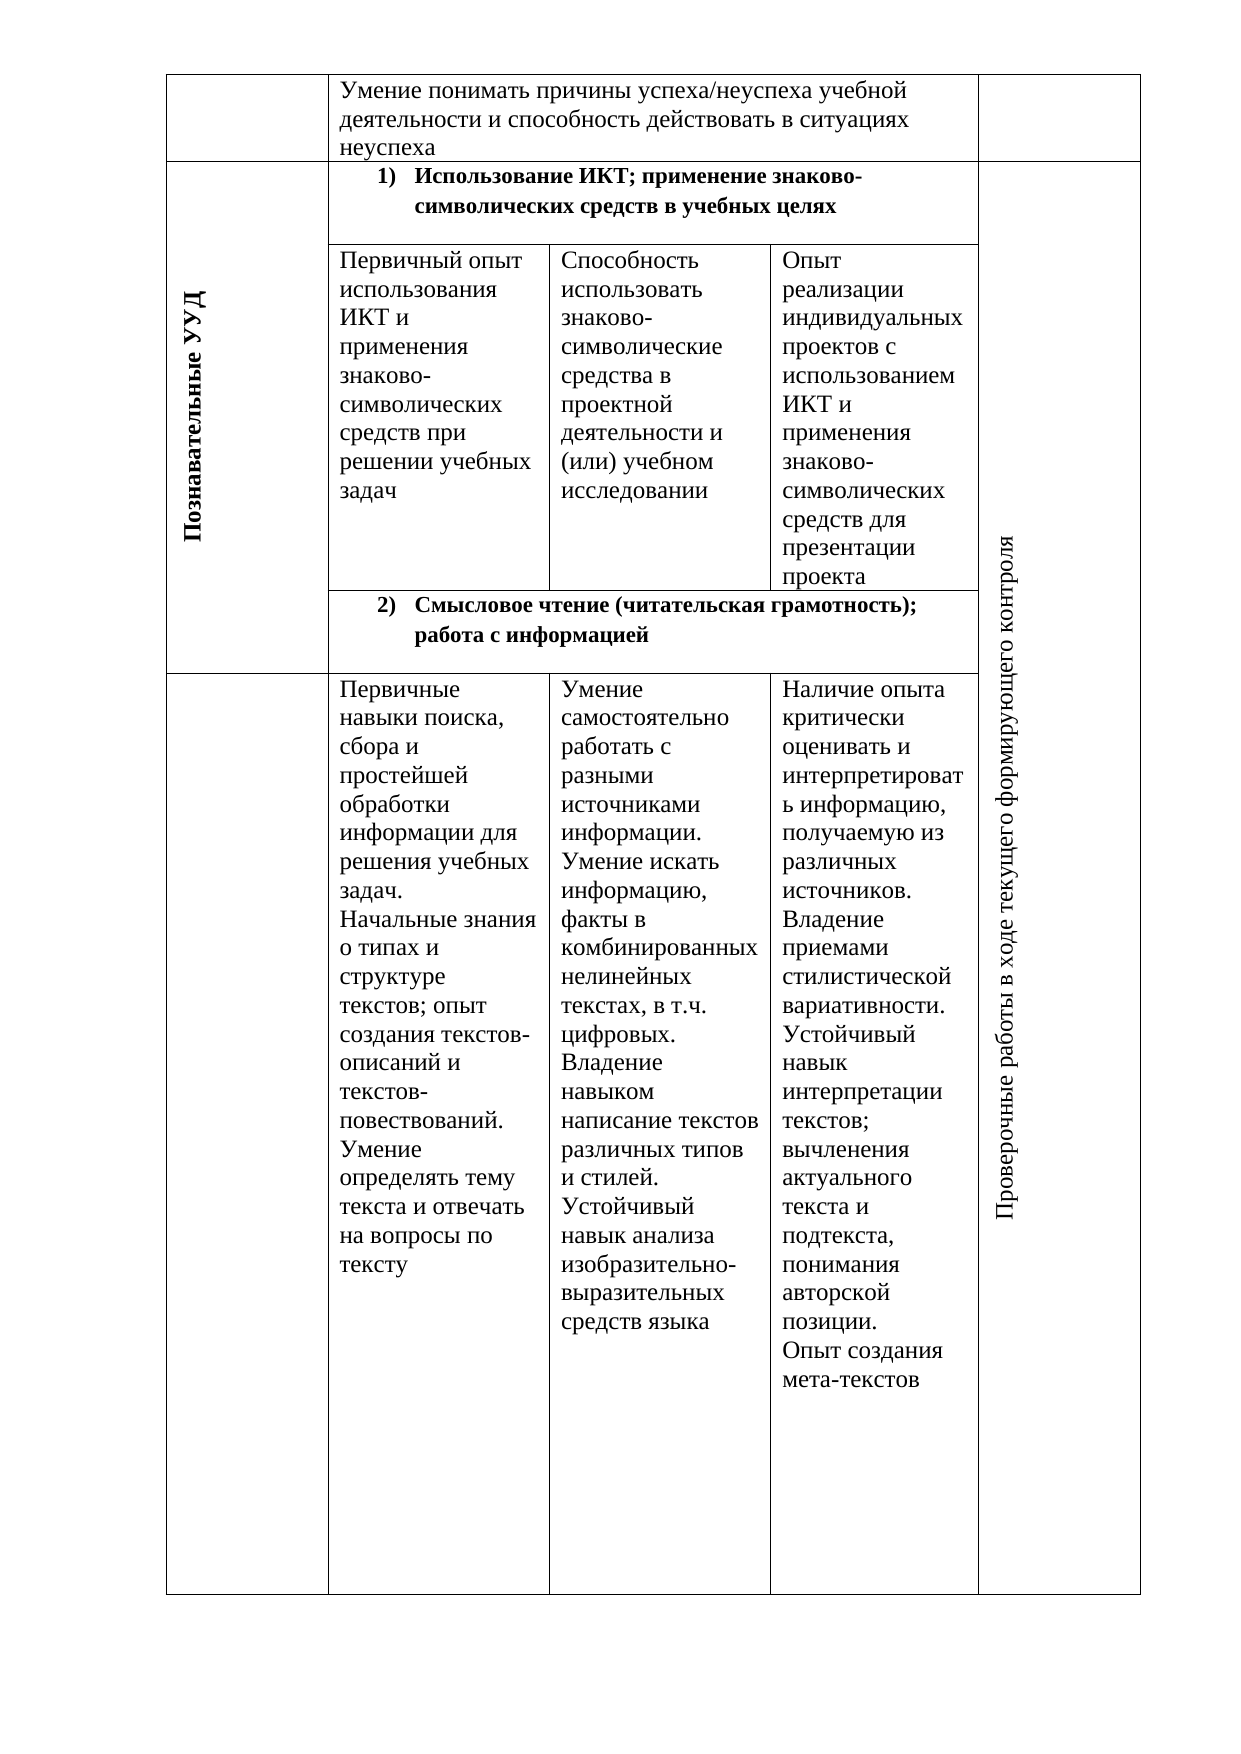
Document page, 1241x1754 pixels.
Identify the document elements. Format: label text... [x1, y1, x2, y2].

table_cell Умение самостоятельно работать с разными источниками информации. Умение искать информацию, факты в комбинированных нелинейных текстах, в т.ч. цифровых. Владение навыком написание текстов различных типов и стилей. Устойчивый навык анализа изобразительно-выразительных средств языка [550, 674, 770, 1594]
table_cell Способность использовать знаково-символические средства в проектной деятельности и (или) учебном исследовании [550, 245, 770, 590]
table_cell [167, 674, 328, 1594]
table_cell Наличие опыта критически оценивать и интерпретировать информацию, получаемую из различных источников. Владение приемами стилистической вариативности. Устойчивый навык интерпретации текстов; вычленения актуального текста и подтекста, понимания авторской позиции. Опыт создания мета-текстов [771, 674, 978, 1594]
table_cell Опыт реализации индивидуальных проектов с использованием ИКТ и применения знаково-символических средств для презентации проекта [771, 245, 978, 590]
table_cell [979, 75, 1140, 161]
table_cell Первичные навыки поиска, сбора и простейшей обработки информации для решения учебных задач. Начальные знания о типах и структуре текстов; опыт создания текстов-описаний и текстов- повествований. Умение определять тему текста и отвечать на вопросы по тексту [329, 674, 549, 1594]
table_cell Использование ИКТ; применение знаково-символических средств в учебных целях [329, 162, 978, 244]
table_cell Познавательные УУД [167, 162, 328, 673]
table_cell Первичный опыт использования ИКТ и применения знаково-символических средств при решении учебных задач [329, 245, 549, 590]
table_cell Смысловое чтение (читательская грамотность); работа с информацией [329, 591, 978, 673]
table_cell Проверочные работы в ходе текущего формирующего контроля [979, 162, 1140, 1594]
table_cell Умение понимать причины успеха/неуспеха учебной деятельности и способность действовать в ситуациях неуспеха [329, 75, 978, 161]
